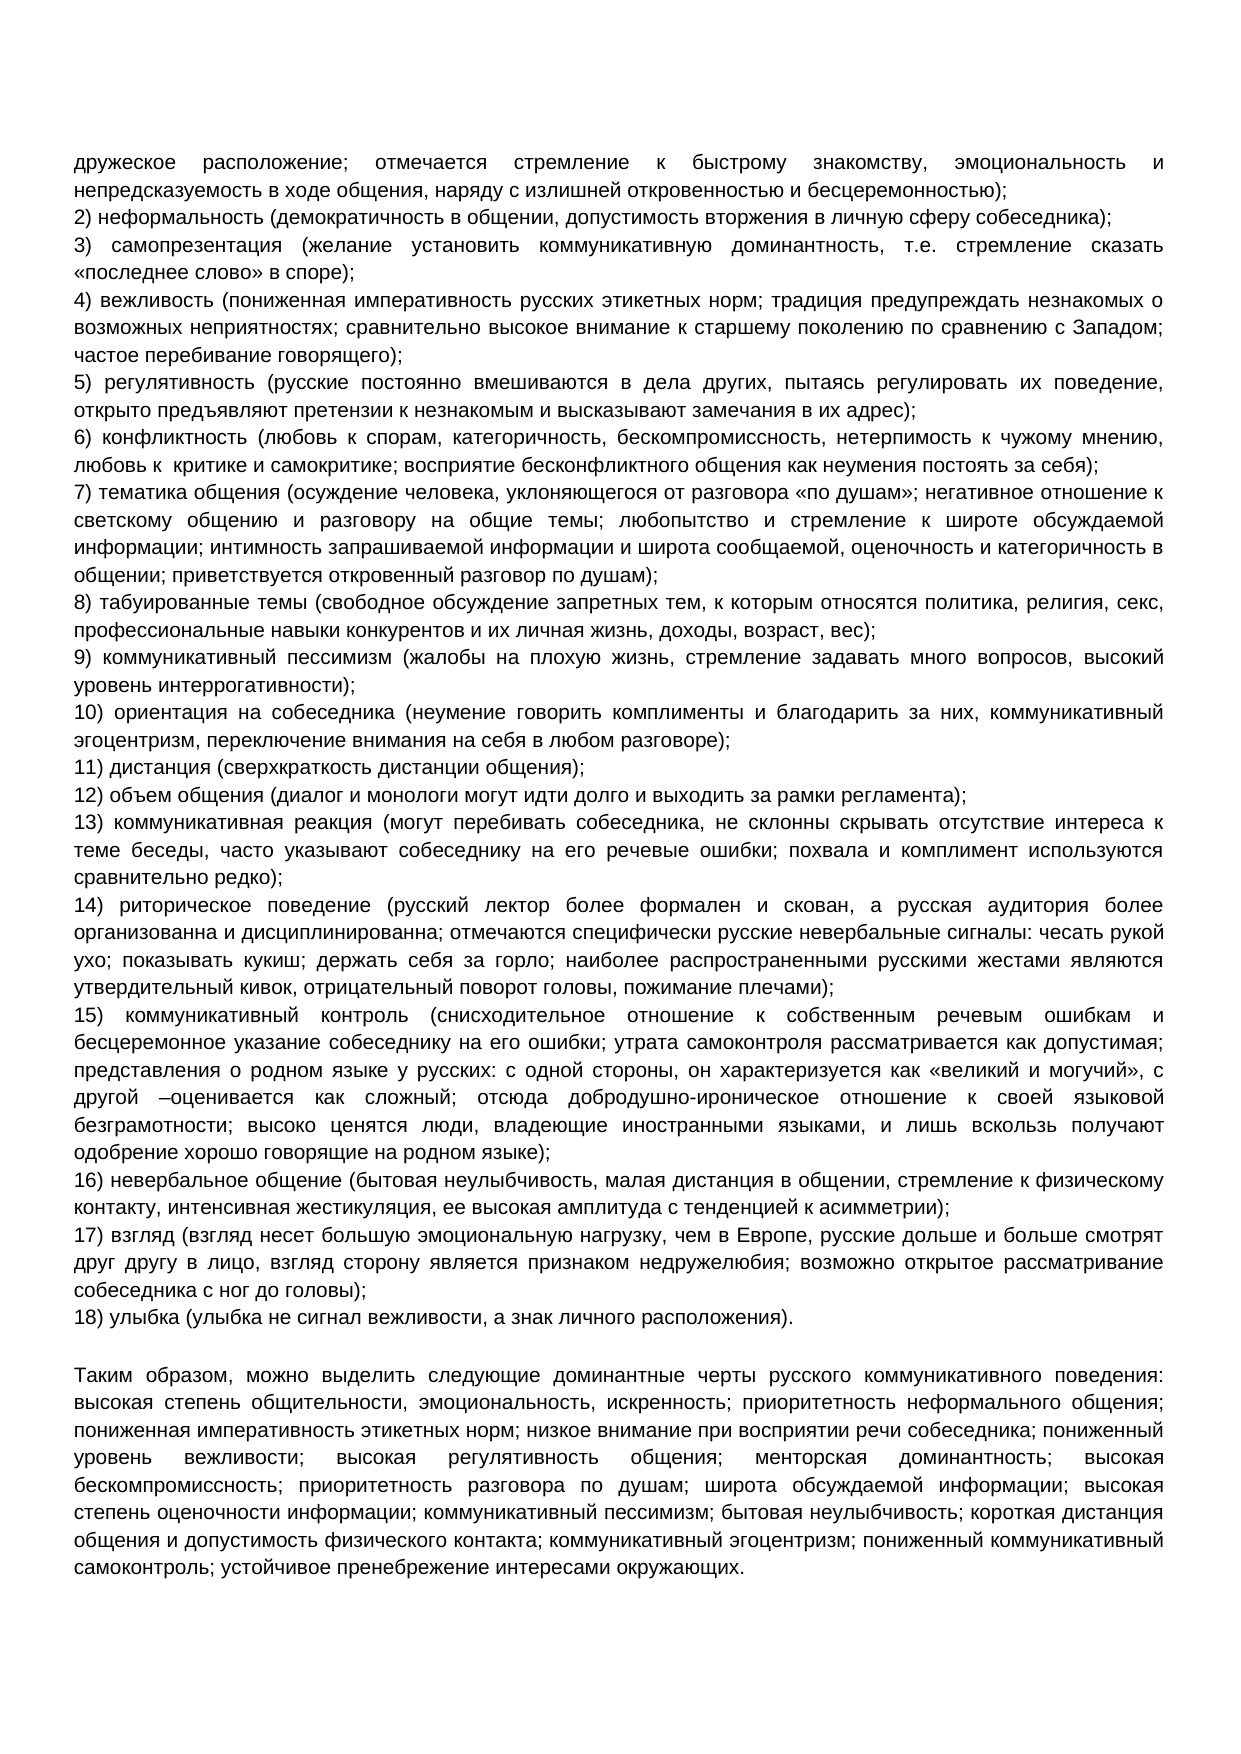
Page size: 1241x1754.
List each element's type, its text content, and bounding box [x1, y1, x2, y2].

text 17) взгляд (взгляд несет большую эмоциональную нагрузку, чем в Европе, русские дольше и больше смотрят друг другу в лицо, взгляд сторону является признаком недружелюбия; возможно открытое рассматривание собеседника с ног до головы); [73, 1222, 1165, 1301]
text 8) табуированные темы (свободное обсуждение запретных тем, к которым относятся политика, религия, секс, профессиональные навыки конкурентов и их личная жизнь, доходы, возраст, вес); [73, 590, 1165, 641]
text 14) риторическое поведение (русский лектор более формален и скован, а русская аудитория более организованна и дисциплинированна; отмечаются специфически русские невербальные сигналы: чесать рукой ухо; показывать кукиш; держать себя за горло; наиболее распространенными русскими жестами являются утвердительный кивок, отрицательный поворот головы, пожимание плечами); [73, 892, 1165, 999]
text 5) регулятивность (русские постоянно вмешиваются в дела других, пытаясь регулировать их поведение, открыто предъявляют претензии к незнакомым и высказывают замечания в их адрес); [73, 370, 1165, 421]
text Таким образом, можно выделить следующие доминантные черты русского коммуникативного поведения: высокая степень общительности, эмоциональность, искренность; приоритетность неформального общения; пониженная императивность этикетных норм; низкое внимание при восприятии речи собеседника; пониженный уровень вежливости; высокая регулятивность общения; менторская доминантность; высокая бескомпромиссность; приоритетность разговора по душам; широта обсуждаемой информации; высокая степень оценочности информации; коммуникативный пессимизм; бытовая неулыбчивость; короткая дистанция общения и допустимость физического контакта; коммуникативный эгоцентризм; пониженный коммуникативный самоконтроль; устойчивое пренебрежение интересами окружающих. [73, 1363, 1165, 1579]
text 16) невербальное общение (бытовая неулыбчивость, малая дистанция в общении, стремление к физическому контакту, интенсивная жестикуляция, ее высокая амплитуда с тенденцией к асимметрии); [73, 1167, 1165, 1219]
text 2) неформальность (демократичность в общении, допустимость вторжения в личную сферу собеседника); [73, 205, 1165, 229]
text 10) ориентация на собеседника (неумение говорить комплименты и благодарить за них, коммуникативный эгоцентризм, переключение внимания на себя в любом разговоре); [73, 700, 1165, 751]
text 7) тематика общения (осуждение человека, уклоняющегося от разговора «по душам»; негативное отношение к светскому общению и разговору на общие темы; любопытство и стремление к широте обсуждаемой информации; интимность запрашиваемой информации и широта сообщаемой, оценочность и категоричность в общении; приветствуется откровенный разговор по душам); [73, 480, 1165, 586]
text 13) коммуникативная реакция (могут перебивать собеседника, не склонны скрывать отсутствие интереса к теме беседы, часто указывают собеседнику на его речевые ошибки; похвала и комплимент используются сравнительно редко); [73, 810, 1165, 889]
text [73, 150, 1165, 201]
text 18) улыбка (улыбка не сигнал вежливости, а знак личного расположения). [73, 1305, 1165, 1329]
text 12) объем общения (диалог и монологи могут идти долго и выходить за рамки регламента); [73, 782, 1165, 806]
text 15) коммуникативный контроль (снисходительное отношение к собственным речевым ошибкам и бесцеремонное указание собеседнику на его ошибки; утрата самоконтроля рассматривается как допустимая; представления о родном языке у русских: с одной стороны, он характеризуется как «великий и могучий», с другой –оценивается как сложный; отсюда добродушно-ироническое отношение к своей языковой безграмотности; высоко ценятся люди, владеющие иностранными языками, и лишь вскользь получают одобрение хорошо говорящие на родном языке); [73, 1002, 1165, 1164]
text 3) самопрезентация (желание установить коммуникативную доминантность, т.е. стремление сказать «последнее слово» в споре); [73, 232, 1165, 284]
text 4) вежливость (пониженная императивность русских этикетных норм; традиция предупреждать незнакомых о возможных неприятностях; сравнительно высокое внимание к старшему поколению по сравнению с Западом; частое перебивание говорящего); [73, 287, 1165, 366]
text 9) коммуникативный пессимизм (жалобы на плохую жизнь, стремление задавать много вопросов, высокий уровень интеррогативности); [73, 645, 1165, 696]
text 11) дистанция (сверхкраткость дистанции общения); [73, 755, 1165, 779]
text 6) конфликтность (любовь к спорам, категоричность, бескомпромиссность, нетерпимость к чужому мнению, любовь к критике и самокритике; восприятие бесконфликтного общения как неумения постоять за себя); [73, 425, 1165, 476]
